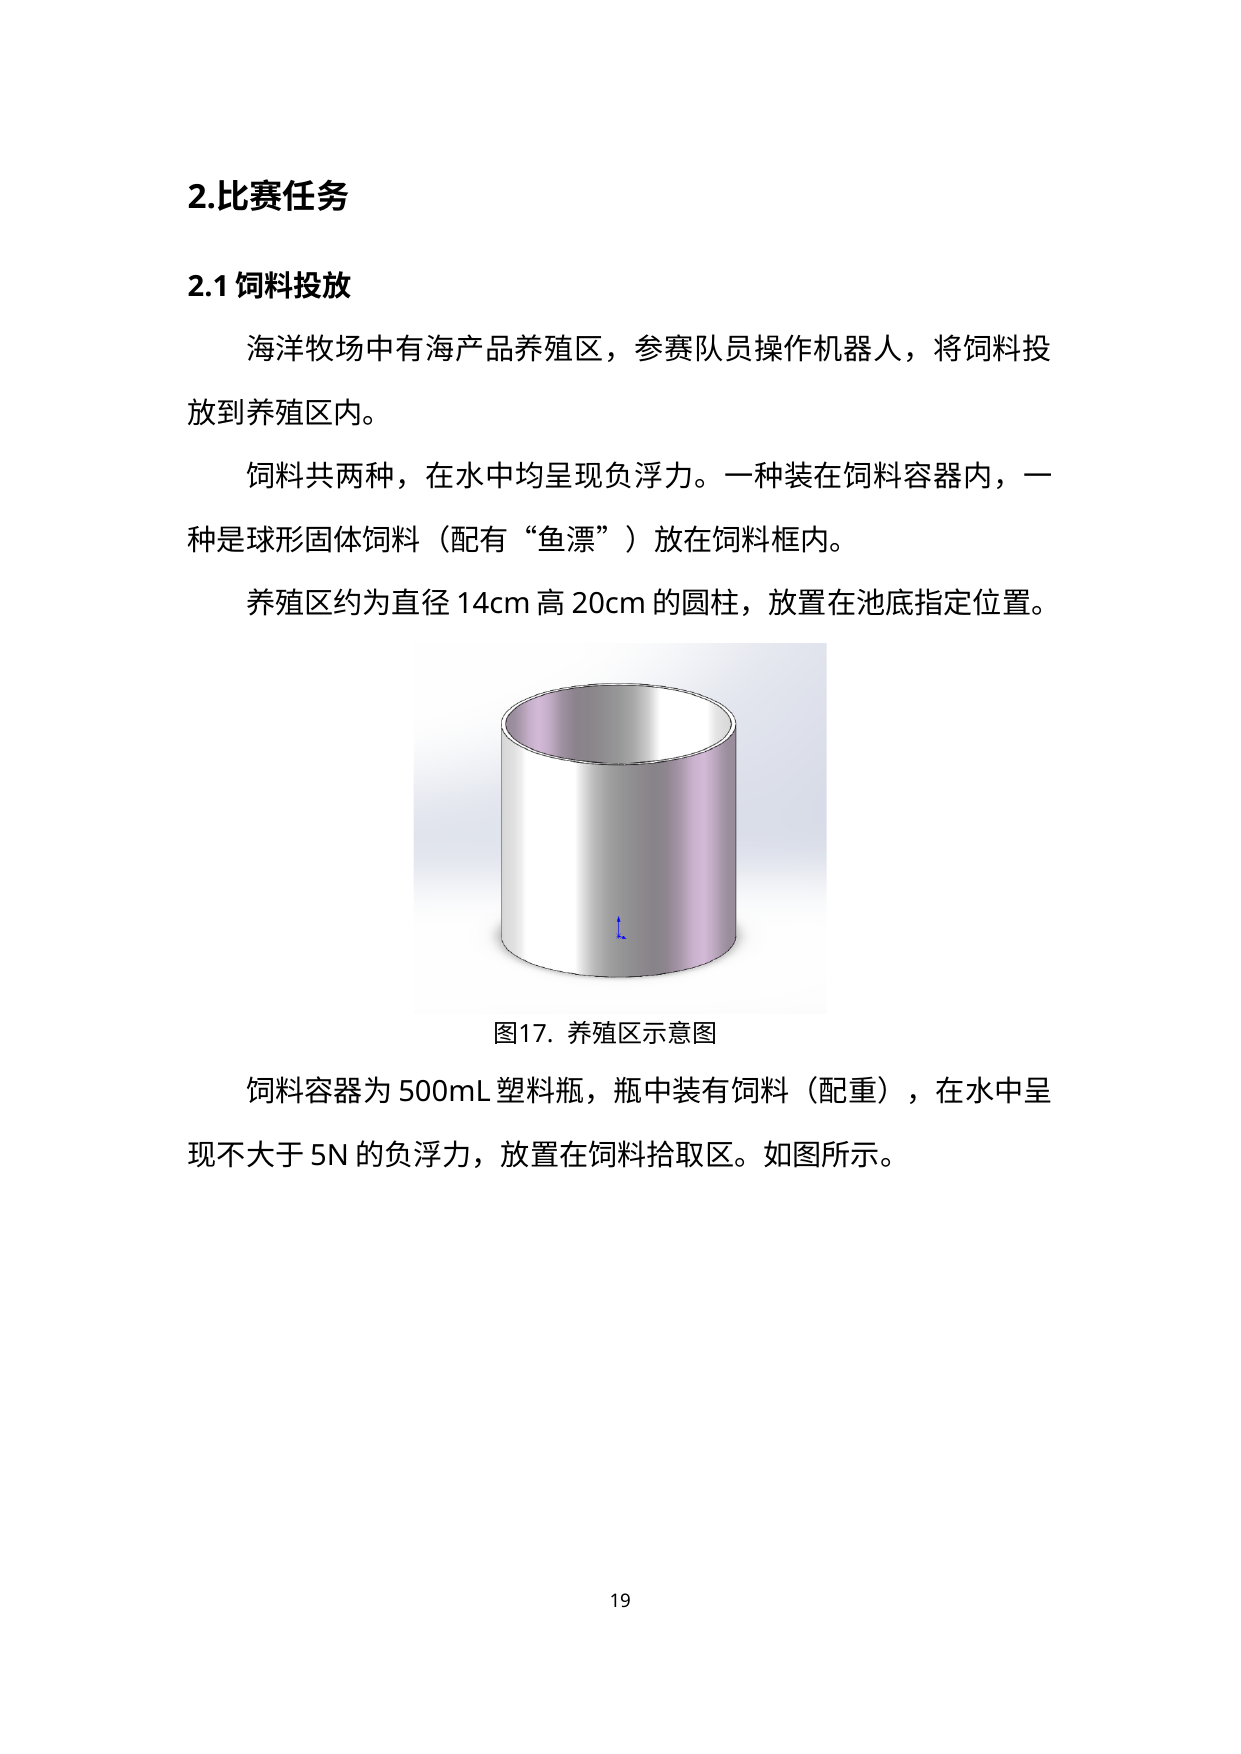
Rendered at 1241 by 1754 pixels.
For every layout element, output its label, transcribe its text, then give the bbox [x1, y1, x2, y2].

text 2.1饲料投放 [187, 262, 1053, 304]
picture [413, 643, 827, 1014]
text 养殖区约为直径14cm高20cm的圆柱，放置在池底指定位置。 [187, 579, 1053, 622]
text 饲料容器为500mL塑料瓶，瓶中装有饲料（配重），在水中呈现不大于5N的负浮力，放置在饲料拾取区。如图所示。 [187, 1068, 1053, 1174]
text 养殖区示意图 [187, 1014, 1053, 1050]
text 海洋牧场中有海产品养殖区，参赛队员操作机器人，将饲料投放到养殖区内。 [187, 326, 1053, 431]
text 饲料共两种，在水中均呈现负浮力。一种装在饲料容器内，一种是球形固体饲料（配有“鱼漂”）放在饲料框内。 [187, 453, 1053, 558]
text 2.比赛任务 [187, 170, 1053, 218]
